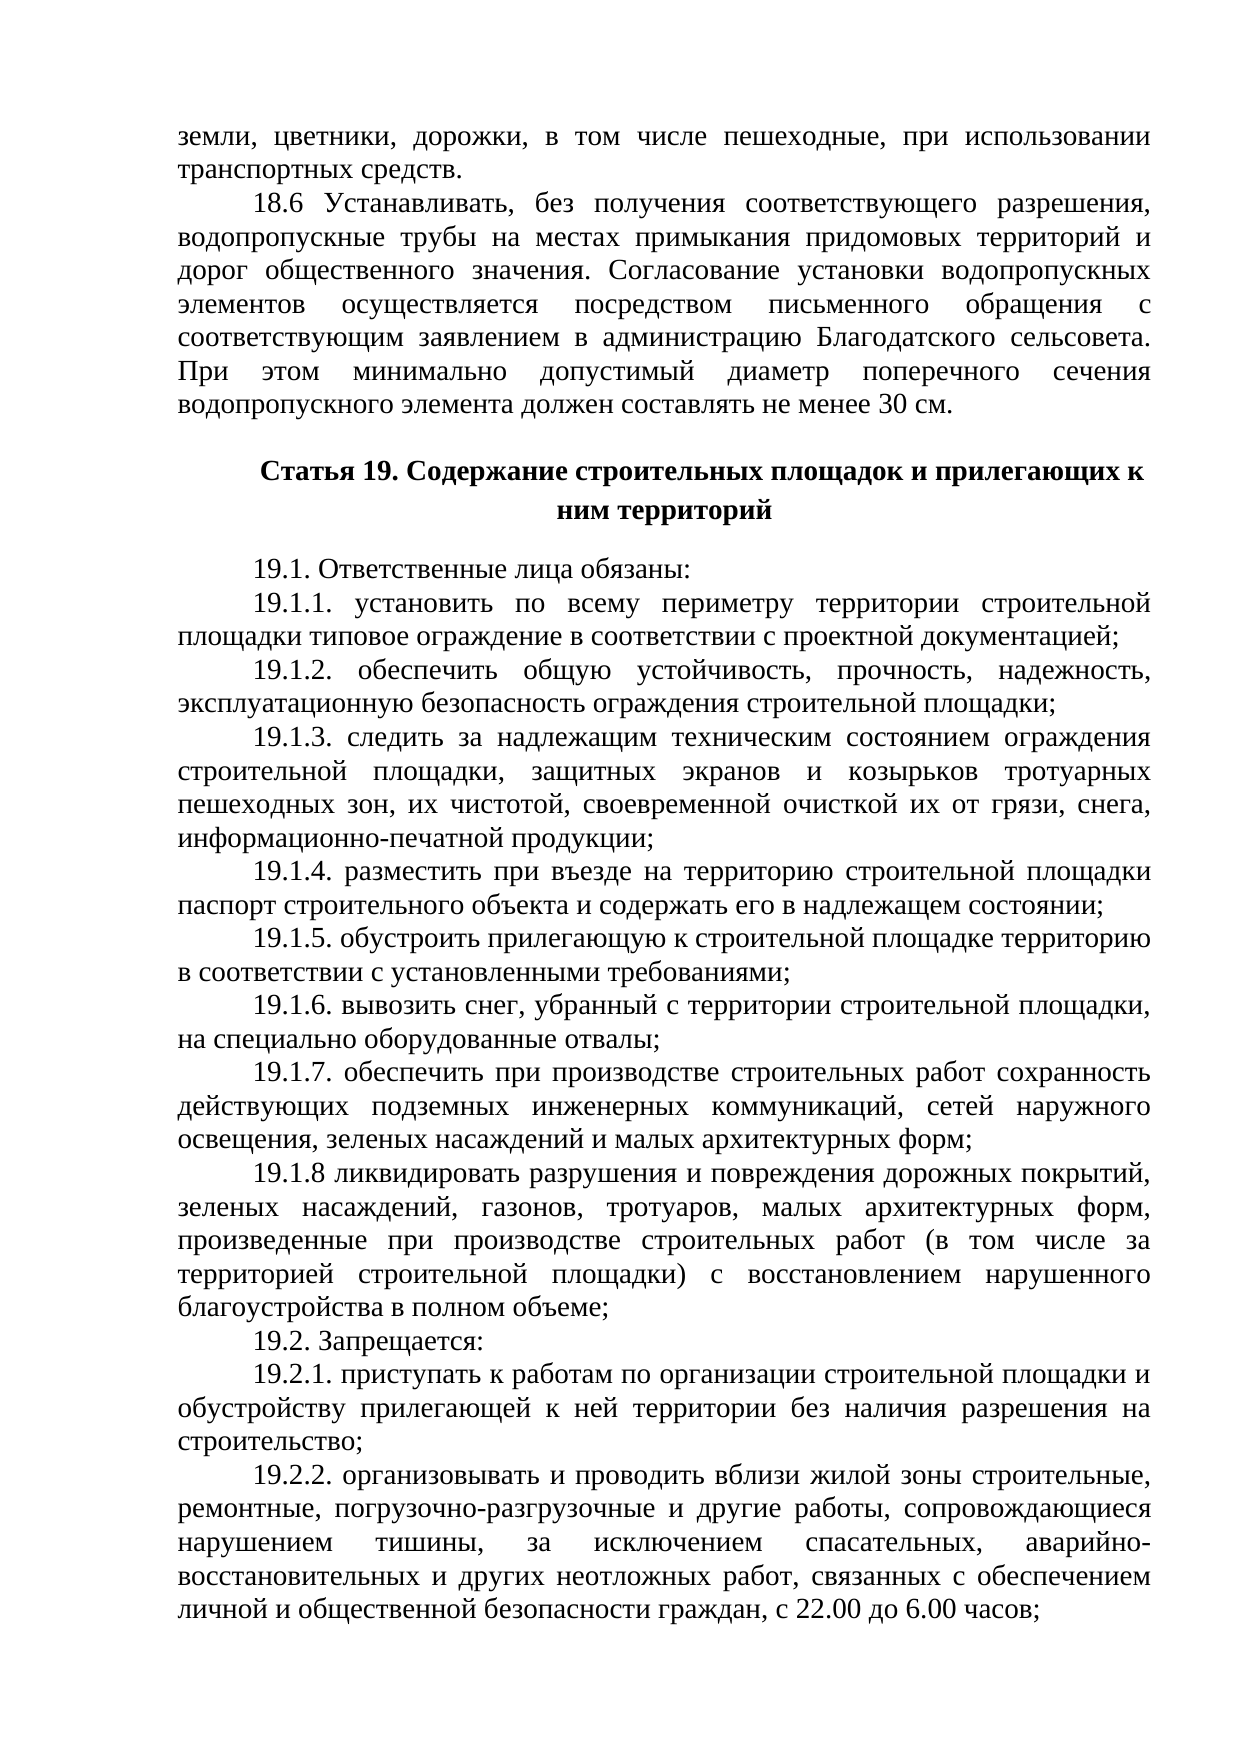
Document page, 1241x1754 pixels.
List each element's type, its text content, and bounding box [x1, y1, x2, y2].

text 19.1.5. обустроить прилегающую к строительной площадке территорию в соответствии с установленными требованиями; [177, 920, 1152, 987]
text 19.1.4. разместить при въезде на территорию строительной площадки паспорт строительного объекта и содержать его в надлежащем состоянии; [177, 853, 1152, 920]
text 19.1.7. обеспечить при производстве строительных работ сохранность действующих подземных инженерных коммуникаций, сетей наружного освещения, зеленых насаждений и малых архитектурных форм; [177, 1054, 1152, 1155]
text 19.2.2. организовывать и проводить вблизи жилой зоны строительные, ремонтные, погрузочно-разгрузочные и другие работы, сопровождающиеся нарушением тишины, за исключением спасательных, аварийно-восстановительных и других неотложных работ, связанных с обеспечением личной и общественной безопасности граждан, с 22.00 до 6.00 часов; [177, 1457, 1152, 1625]
text 19.1.6. вывозить снег, убранный с территории строительной площадки, на специально оборудованные отвалы; [177, 987, 1152, 1054]
text 19.1.2. обеспечить общую устойчивость, прочность, надежность, эксплуатационную безопасность ограждения строительной площадки; [177, 652, 1152, 719]
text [177, 118, 1152, 185]
text 19.1.3. следить за надлежащим техническим состоянием ограждения строительной площадки, защитных экранов и козырьков тротуарных пешеходных зон, их чистотой, своевременной очисткой их от грязи, снега, информационно-печатной продукции; [177, 719, 1152, 853]
text 19.1.1. установить по всему периметру территории строительной площадки типовое ограждение в соответствии с проектной документацией; [177, 585, 1152, 652]
text 19.1.8 ликвидировать разрушения и повреждения дорожных покрытий, зеленых насаждений, газонов, тротуаров, малых архитектурных форм, произведенные при производстве строительных работ (в том числе за территорией строительной площадки) с восстановлением нарушенного благоустройства в полном объеме; [177, 1155, 1152, 1323]
text 19.2.1. приступать к работам по организации строительной площадки и обустройству прилегающей к ней территории без наличия разрешения на строительство; [177, 1356, 1152, 1457]
text Статья 19. Содержание строительных площадок и прилегающих к ним территорий [177, 453, 1152, 526]
text 18.6 Устанавливать, без получения соответствующего разрешения, водопропускные трубы на местах примыкания придомовых территорий и дорог общественного значения. Согласование установки водопропускных элементов осуществляется посредством письменного обращения с соответствующим заявлением в администрацию Благодатского сельсовета. При этом минимально допустимый диаметр поперечного сечения водопропускного элемента должен составлять не менее 30 см. [177, 185, 1152, 420]
text 19.1. Ответственные лица обязаны: [177, 551, 1152, 585]
text 19.2. Запрещается: [177, 1323, 1152, 1356]
